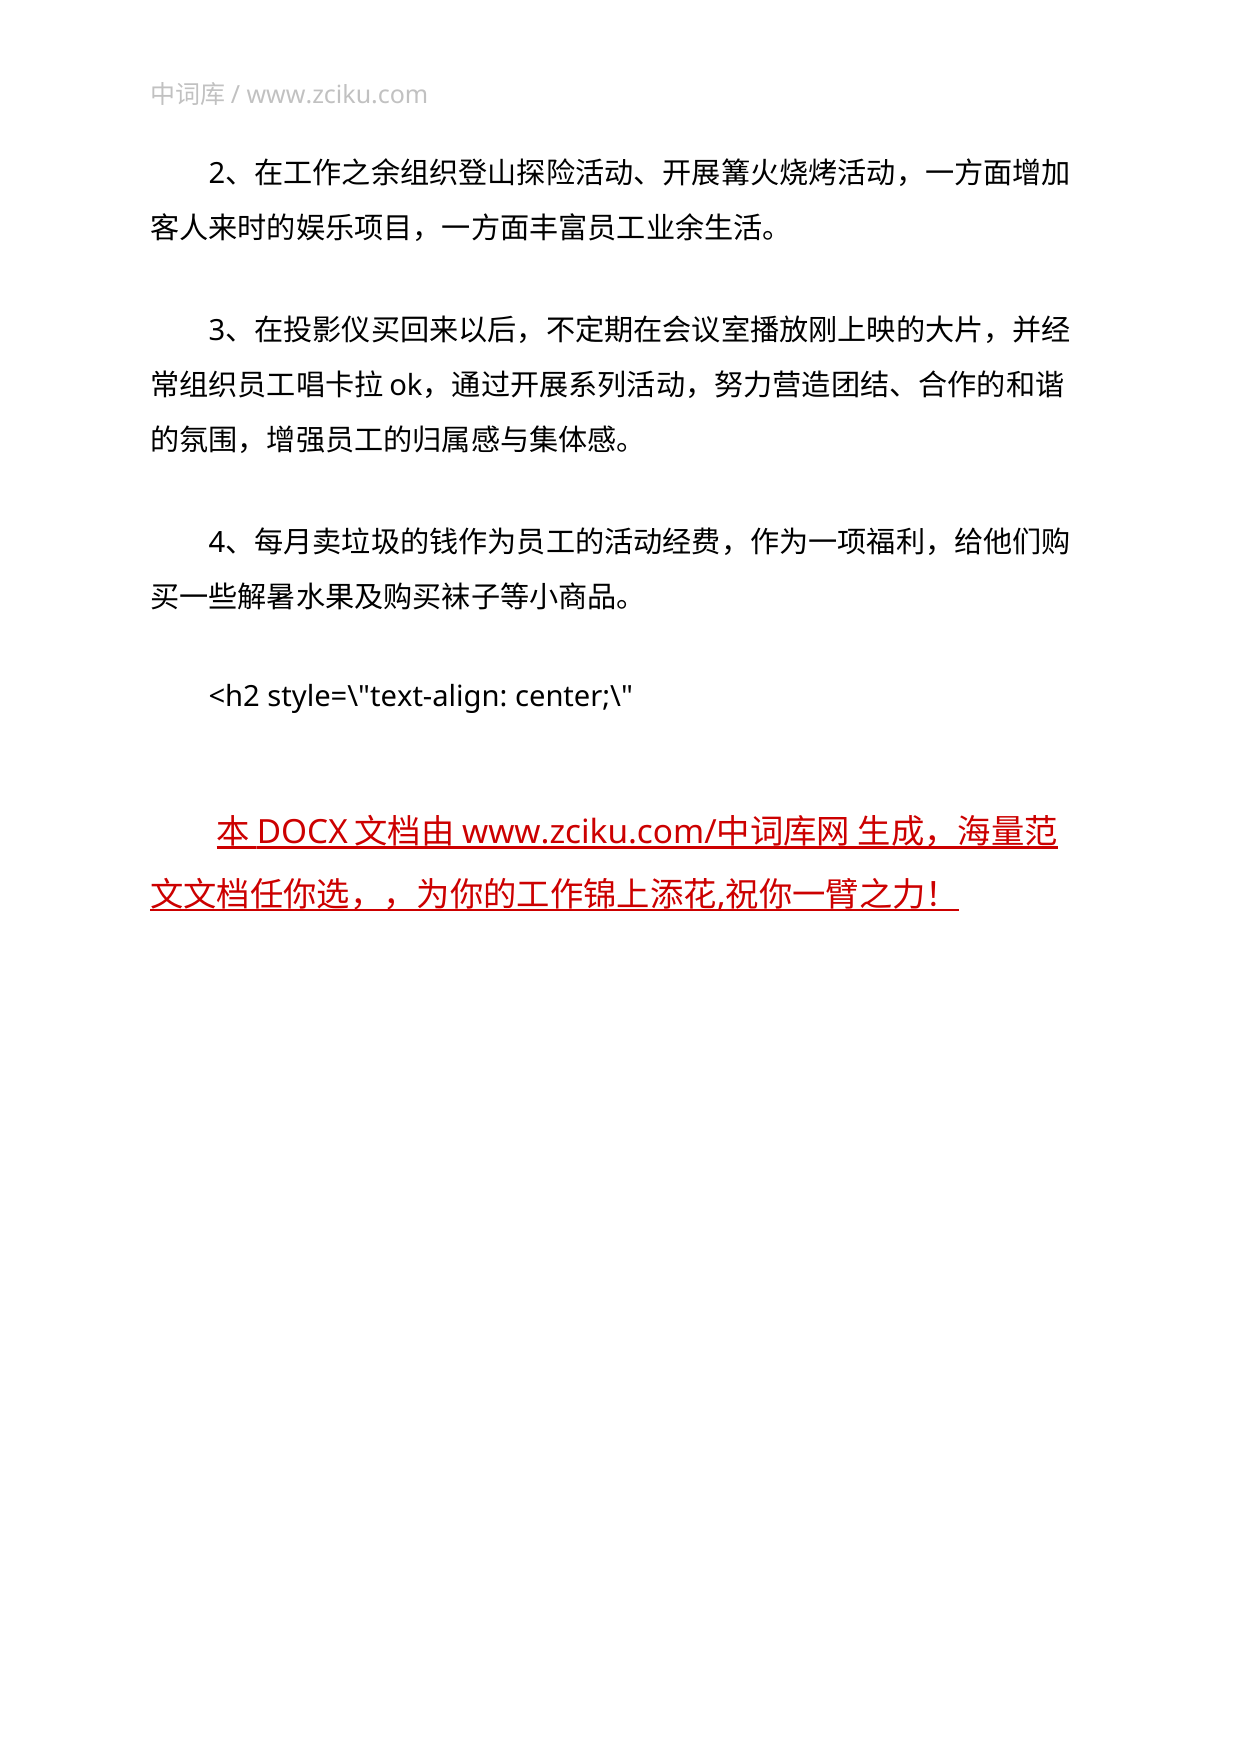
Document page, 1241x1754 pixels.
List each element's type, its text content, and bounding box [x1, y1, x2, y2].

text <h2 style=\"text-align: center;\" [150, 675, 1090, 715]
text 4、每月卖垃圾的钱作为员工的活动经费，作为一项福利，给他们购买一些解暑水果及购买袜子等小商品。 [150, 518, 1090, 616]
text 3、在投影仪买回来以后，不定期在会议室播放刚上映的大片，并经常组织员工唱卡拉ok，通过开展系列活动，努力营造团结、合作的和谐的氛围，增强员工的归属感与集体感。 [150, 307, 1090, 459]
text 本DOCX文档由 www.zciku.com/中词库网 生成，海量范文文档任你选，，为你的工作锦上添花,祝你一臂之力！ [150, 805, 1090, 916]
text 2、在工作之余组织登山探险活动、开展篝火烧烤活动，一方面增加客人来时的娱乐项目，一方面丰富员工业余生活。 [150, 150, 1090, 247]
